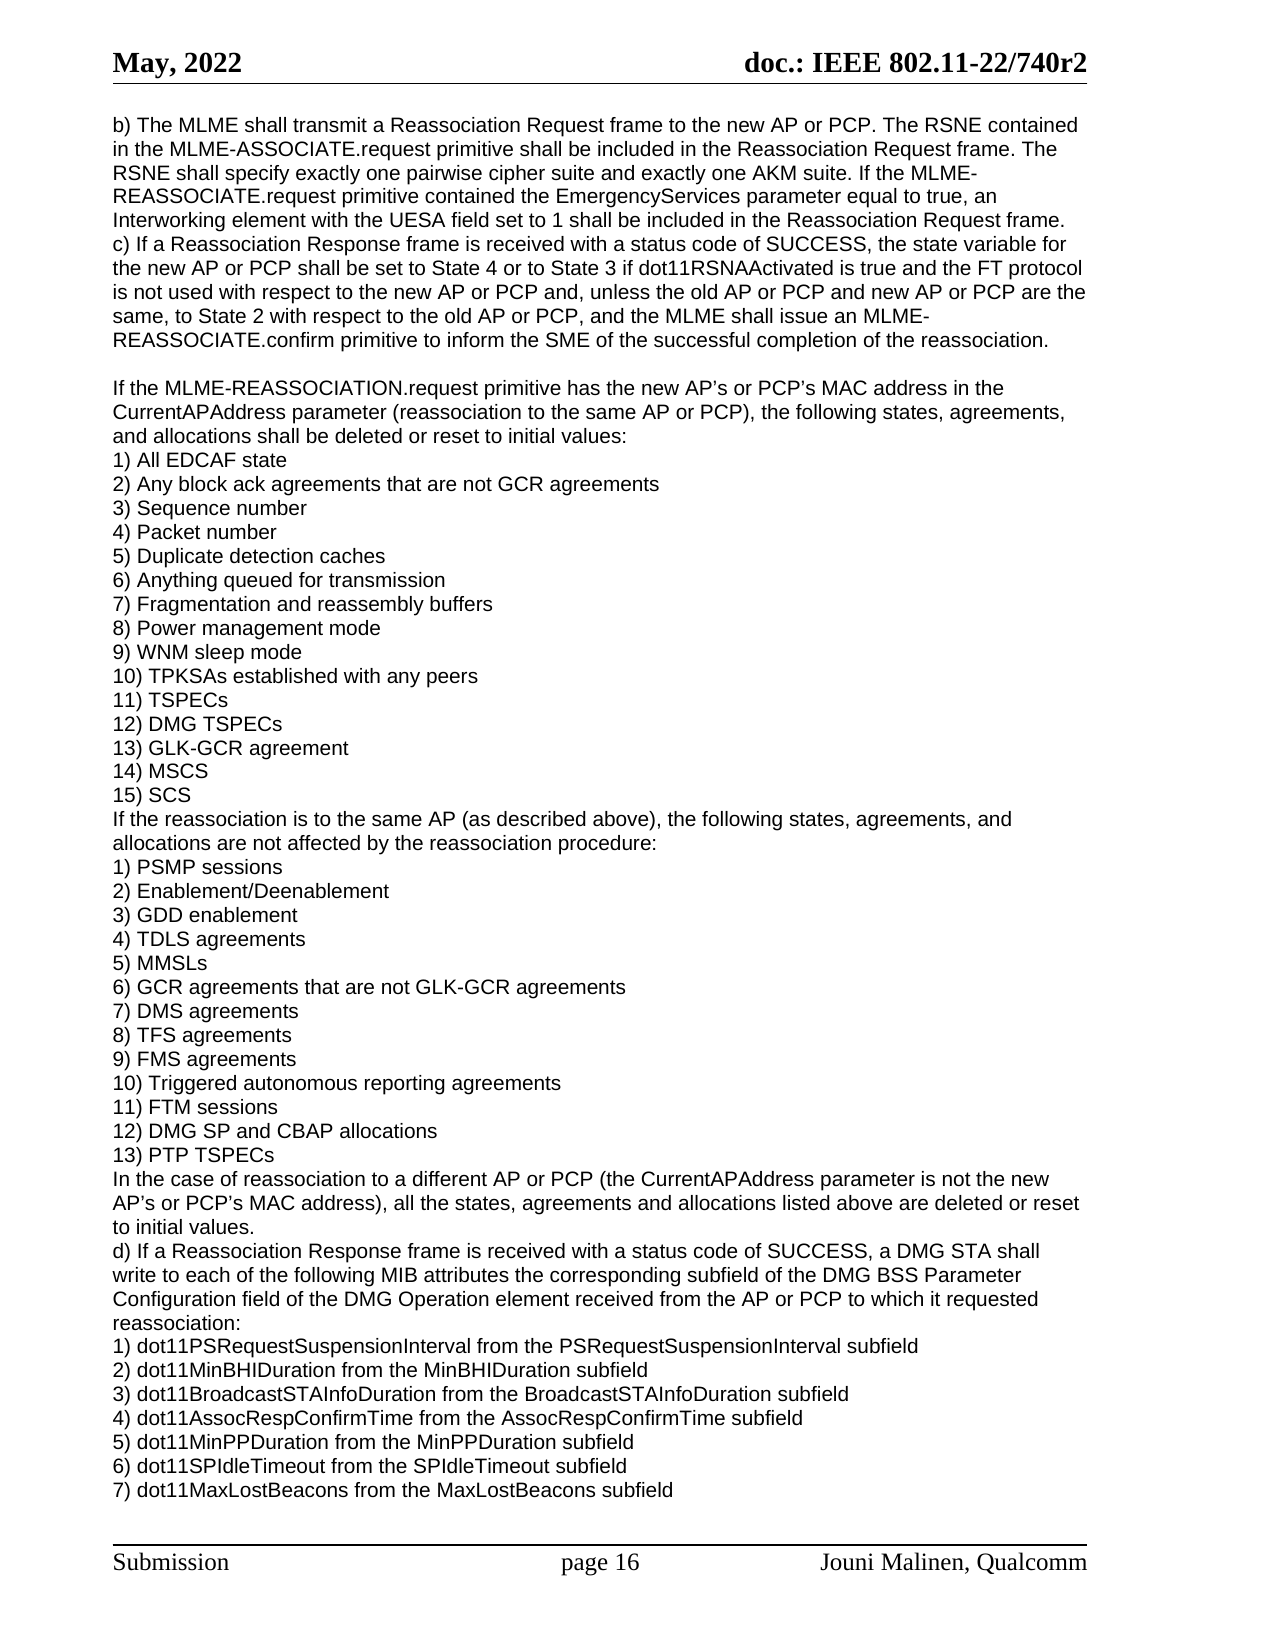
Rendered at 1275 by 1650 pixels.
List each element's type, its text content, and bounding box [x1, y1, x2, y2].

text 4) Packet number [112, 520, 1087, 544]
text 6) GCR agreements that are not GLK-GCR agreements [112, 975, 1087, 999]
text 2) Enablement/Deenablement [112, 879, 1087, 903]
text 4) TDLS agreements [112, 927, 1087, 951]
text 1) PSMP sessions [112, 855, 1087, 879]
text 5) Duplicate detection caches [112, 544, 1087, 568]
text If the MLME-REASSOCIATION.request primitive has the new AP’s or PCP’s MAC address in the CurrentAPAddress parameter (reassociation to the same AP or PCP), the following states, agreements, and allocations shall be deleted or reset to initial values: [112, 376, 1087, 448]
text 8) TFS agreements [112, 1023, 1087, 1047]
text 1) dot11PSRequestSuspensionInterval from the PSRequestSuspensionInterval subfield [112, 1334, 1087, 1358]
text 11) TSPECs [112, 687, 1087, 711]
text 7) Fragmentation and reassembly buffers [112, 592, 1087, 616]
text 3) GDD enablement [112, 903, 1087, 927]
text 5) MMSLs [112, 951, 1087, 975]
text 13) GLK-GCR agreement [112, 735, 1087, 759]
text 2) Any block ack agreements that are not GCR agreements [112, 472, 1087, 496]
text 7) dot11MaxLostBeacons from the MaxLostBeacons subfield [112, 1478, 1087, 1502]
text 14) MSCS [112, 759, 1087, 783]
text In the case of reassociation to a different AP or PCP (the CurrentAPAddress parameter is not the new AP’s or PCP’s MAC address), all the states, agreements and allocations listed above are deleted or reset to initial values. [112, 1167, 1087, 1238]
text 10) TPKSAs established with any peers [112, 663, 1087, 687]
text 9) FMS agreements [112, 1047, 1087, 1071]
text 6) Anything queued for transmission [112, 568, 1087, 592]
text 5) dot11MinPPDuration from the MinPPDuration subfield [112, 1430, 1087, 1454]
text 6) dot11SPIdleTimeout from the SPIdleTimeout subfield [112, 1454, 1087, 1478]
text 3) Sequence number [112, 496, 1087, 520]
text 1) All EDCAF state [112, 448, 1087, 472]
text 13) PTP TSPECs [112, 1143, 1087, 1167]
text b) The MLME shall transmit a Reassociation Request frame to the new AP or PCP. The RSNE contained in the MLME-ASSOCIATE.request primitive shall be included in the Reassociation Request frame. The RSNE shall specify exactly one pairwise cipher suite and exactly one AKM suite. If the MLME-REASSOCIATE.request primitive contained the EmergencyServices parameter equal to true, an Interworking element with the UESA field set to 1 shall be included in the Reassociation Request frame. [112, 112, 1087, 232]
text 12) DMG SP and CBAP allocations [112, 1119, 1087, 1143]
text 12) DMG TSPECs [112, 711, 1087, 735]
text c) If a Reassociation Response frame is received with a status code of SUCCESS, the state variable for the new AP or PCP shall be set to State 4 or to State 3 if dot11RSNAActivated is true and the FT protocol is not used with respect to the new AP or PCP and, unless the old AP or PCP and new AP or PCP are the same, to State 2 with respect to the old AP or PCP, and the MLME shall issue an MLME-REASSOCIATE.confirm primitive to inform the SME of the successful completion of the reassociation. [112, 232, 1087, 352]
text 3) dot11BroadcastSTAInfoDuration from the BroadcastSTAInfoDuration subfield [112, 1382, 1087, 1406]
text 10) Triggered autonomous reporting agreements [112, 1071, 1087, 1095]
text 2) dot11MinBHIDuration from the MinBHIDuration subfield [112, 1358, 1087, 1382]
text 4) dot11AssocRespConfirmTime from the AssocRespConfirmTime subfield [112, 1406, 1087, 1430]
text If the reassociation is to the same AP (as described above), the following states, agreements, and allocations are not affected by the reassociation procedure: [112, 807, 1087, 855]
text 7) DMS agreements [112, 999, 1087, 1023]
text 8) Power management mode [112, 616, 1087, 639]
text 15) SCS [112, 783, 1087, 807]
text 9) WNM sleep mode [112, 639, 1087, 663]
text d) If a Reassociation Response frame is received with a status code of SUCCESS, a DMG STA shall write to each of the following MIB attributes the corresponding subfield of the DMG BSS Parameter Configuration field of the DMG Operation element received from the AP or PCP to which it requested reassociation: [112, 1238, 1087, 1334]
text 11) FTM sessions [112, 1095, 1087, 1119]
